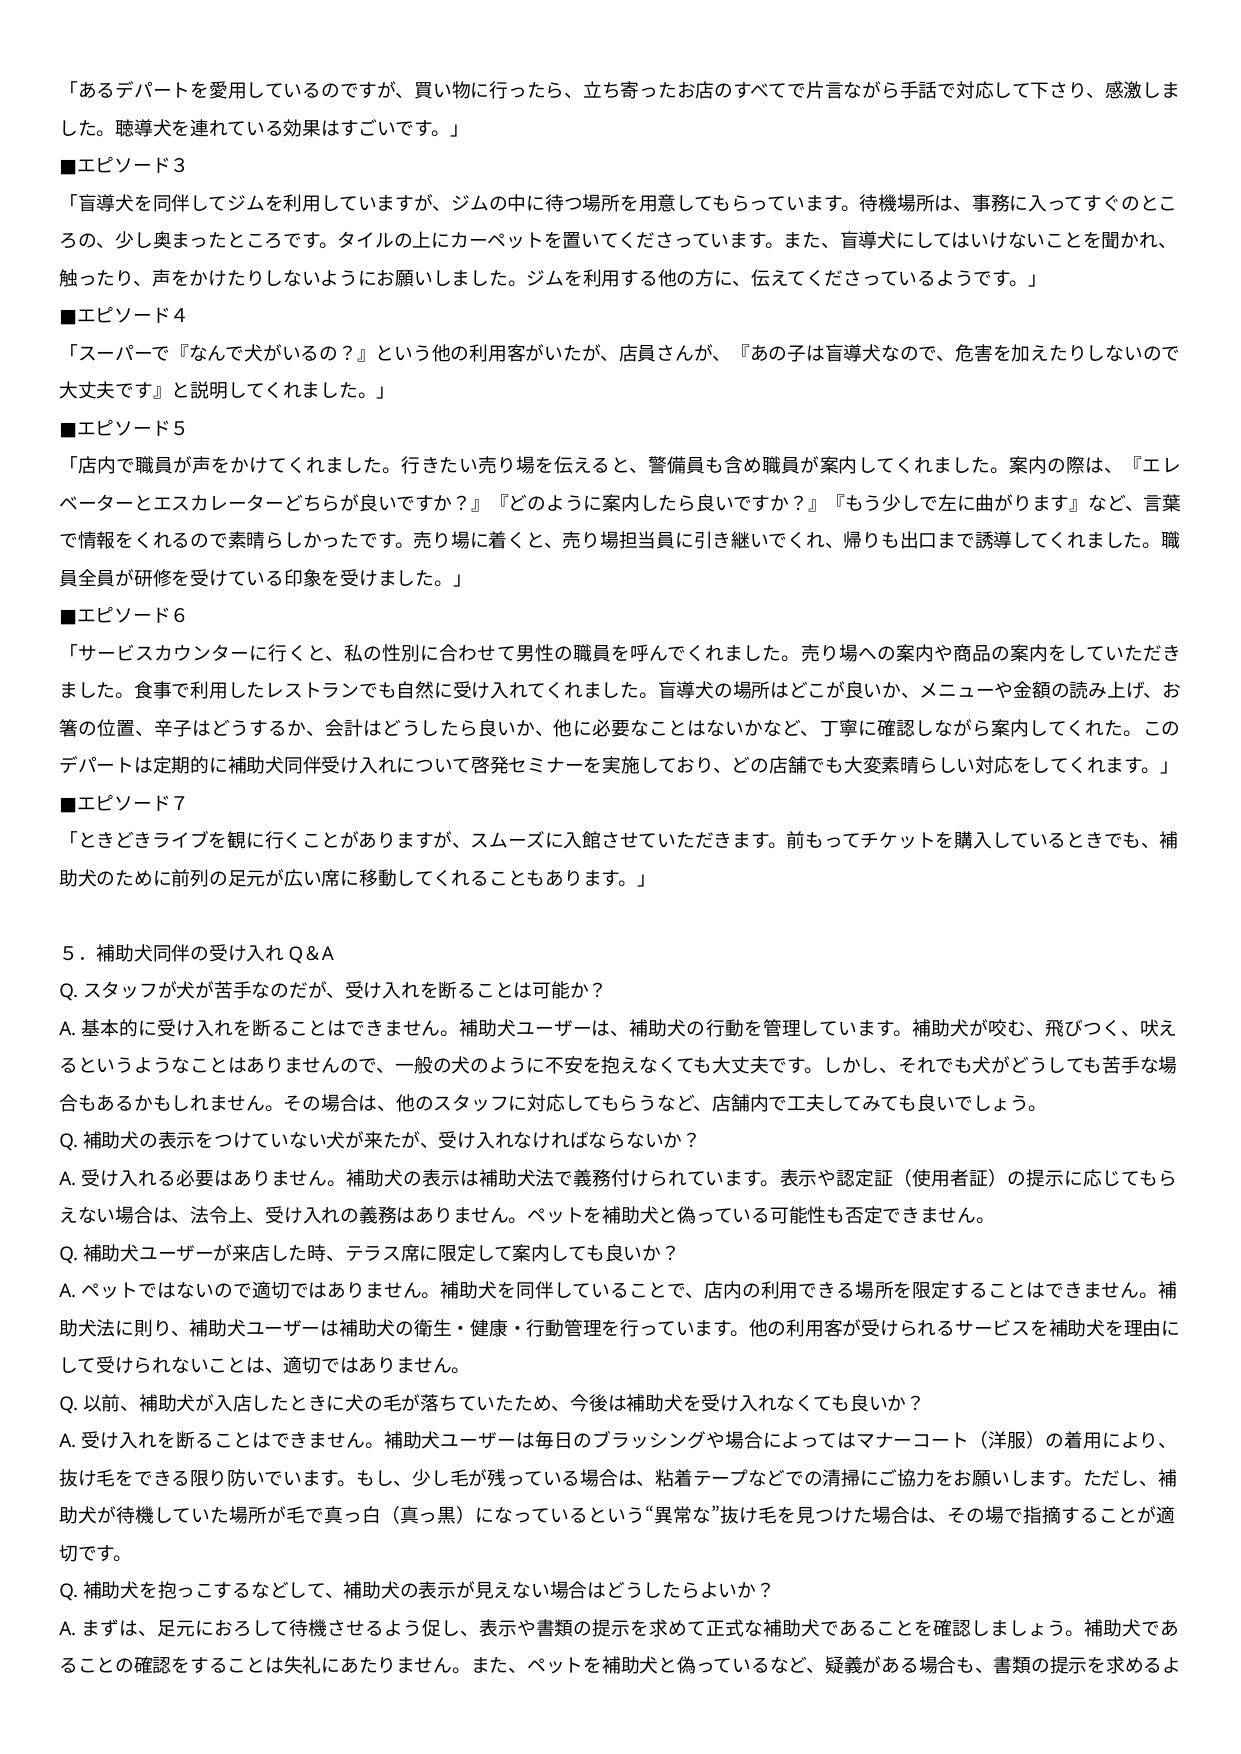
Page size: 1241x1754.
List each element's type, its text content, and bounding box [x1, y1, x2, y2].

text Q. 補助犬の表示をつけていない犬が来たが、受け入れなければならないか？ [59, 1121, 1181, 1158]
text 「ときどきライブを観に行くことがありますが、スムーズに入館させていただきます。前もってチケットを購入しているときでも、補助犬のために前列の足元が広い席に移動してくれることもあります。」 [59, 821, 1181, 896]
text Q. 以前、補助犬が入店したときに犬の毛が落ちていたため、今後は補助犬を受け入れなくても良いか？ [59, 1383, 1181, 1421]
text Q. 補助犬ユーザーが来店した時、テラス席に限定して案内しても良いか？ [59, 1233, 1181, 1271]
text ■エピソード３ [59, 146, 1181, 183]
text 「サービスカウンターに行くと、私の性別に合わせて男性の職員を呼んでくれました。売り場への案内や商品の案内をしていただきました。食事で利用したレストランでも自然に受け入れてくれました。盲導犬の場所はどこが良いか、メニューや金額の読み上げ、お箸の位置、辛子はどうするか、会計はどうしたら良いか、他に必要なことはないかなど、丁寧に確認しながら案内してくれた。このデパートは定期的に補助犬同伴受け入れについて啓発セミナーを実施しており、どの店舗でも大変素晴らしい対応をしてくれます。」 [59, 633, 1181, 783]
text A. 受け入れを断ることはできません。補助犬ユーザーは毎日のブラッシングや場合によってはマナーコート（洋服）の着用により、抜け毛をできる限り防いでいます。もし、少し毛が残っている場合は、粘着テープなどでの清掃にご協力をお願いします。ただし、補助犬が待機していた場所が毛で真っ白（真っ黒）になっているという“異常な”抜け毛を見つけた場合は、その場で指摘することが適切です。 [59, 1421, 1181, 1571]
text ５．補助犬同伴の受け入れ Q＆A [59, 933, 1181, 971]
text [59, 1608, 1181, 1683]
text Q. スタッフが犬が苦手なのだが、受け入れを断ることは可能か？ [59, 971, 1181, 1008]
text A. 受け入れる必要はありません。補助犬の表示は補助犬法で義務付けられています。表示や認定証（使用者証）の提示に応じてもらえない場合は、法令上、受け入れの義務はありません。ペットを補助犬と偽っている可能性も否定できません。 [59, 1158, 1181, 1233]
text Q. 補助犬を抱っこするなどして、補助犬の表示が見えない場合はどうしたらよいか？ [59, 1571, 1181, 1608]
text A. ペットではないので適切ではありません。補助犬を同伴していることで、店内の利用できる場所を限定することはできません。補助犬法に則り、補助犬ユーザーは補助犬の衛生・健康・行動管理を行っています。他の利用客が受けられるサービスを補助犬を理由にして受けられないことは、適切ではありません。 [59, 1271, 1181, 1383]
text ■エピソード４ [59, 296, 1181, 333]
text A. 基本的に受け入れを断ることはできません。補助犬ユーザーは、補助犬の行動を管理しています。補助犬が咬む、飛びつく、吠えるというようなことはありませんので、一般の犬のように不安を抱えなくても大丈夫です。しかし、それでも犬がどうしても苦手な場合もあるかもしれません。その場合は、他のスタッフに対応してもらうなど、店舗内で工夫してみても良いでしょう。 [59, 1008, 1181, 1121]
text 「店内で職員が声をかけてくれました。行きたい売り場を伝えると、警備員も含め職員が案内してくれました。案内の際は、『エレベーターとエスカレーターどちらが良いですか？』『どのように案内したら良いですか？』『もう少しで左に曲がります』など、言葉で情報をくれるので素晴らしかったです。売り場に着くと、売り場担当員に引き継いでくれ、帰りも出口まで誘導してくれました。職員全員が研修を受けている印象を受けました。」 [59, 446, 1181, 596]
text ■エピソード７ [59, 783, 1181, 821]
text ■エピソード５ [59, 408, 1181, 446]
text ■エピソード６ [59, 596, 1181, 633]
text 「スーパーで『なんで犬がいるの？』という他の利用客がいたが、店員さんが、『あの子は盲導犬なので、危害を加えたりしないので大丈夫です』と説明してくれました。」 [59, 333, 1181, 408]
text 「盲導犬を同伴してジムを利用していますが、ジムの中に待つ場所を用意してもらっています。待機場所は、事務に入ってすぐのところの、少し奥まったところです。タイルの上にカーペットを置いてくださっています。また、盲導犬にしてはいけないことを聞かれ、触ったり、声をかけたりしないようにお願いしました。ジムを利用する他の方に、伝えてくださっているようです。」 [59, 183, 1181, 296]
text 「あるデパートを愛用しているのですが、買い物に行ったら、立ち寄ったお店のすべてで片言ながら手話で対応して下さり、感激しました。聴導犬を連れている効果はすごいです。」 [59, 71, 1181, 146]
